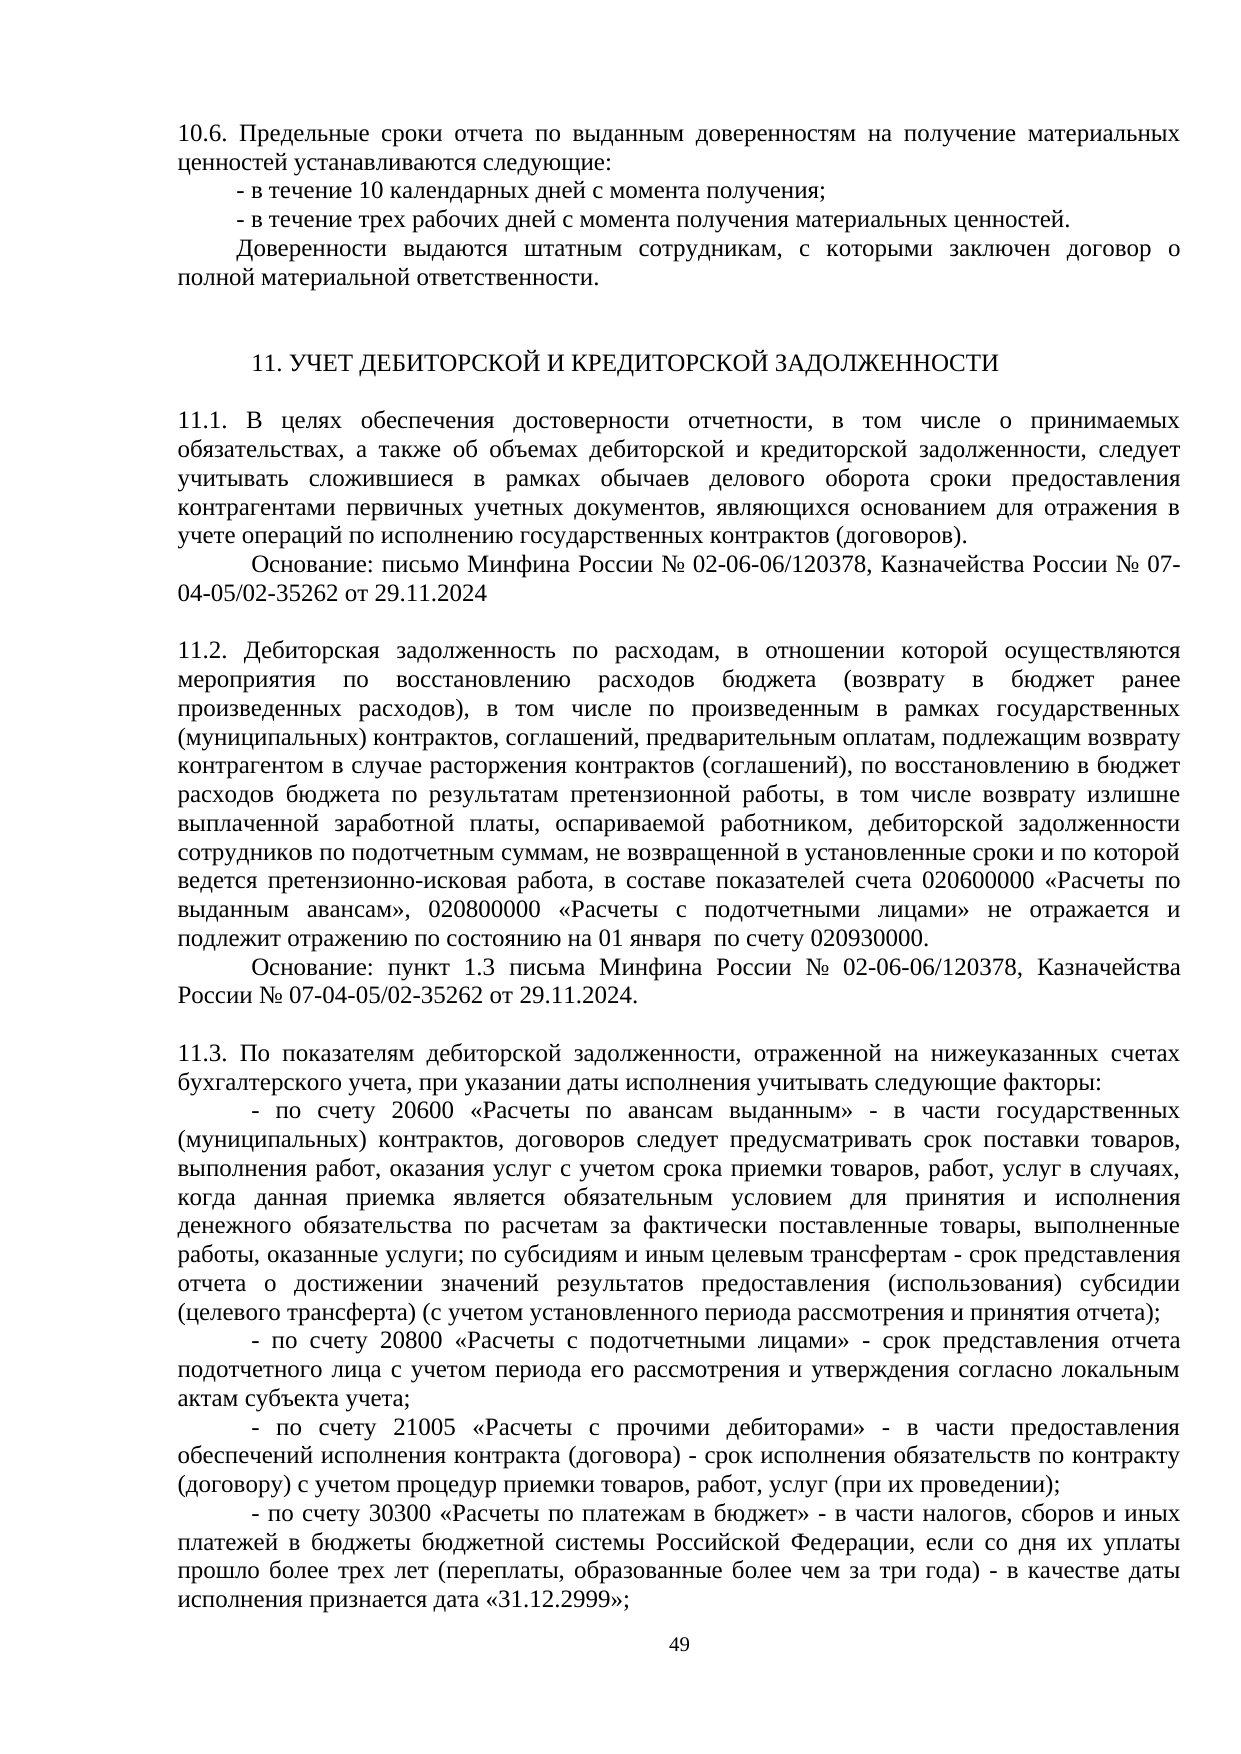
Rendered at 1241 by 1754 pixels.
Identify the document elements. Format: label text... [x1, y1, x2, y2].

text Основание: письмо Минфина России № 02-06-06/120378, Казначейства России № 07-04-05/02-35262 от 29.11.2024 [177, 549, 1181, 607]
text 11. УЧЕТ ДЕБИТОРСКОЙ И КРЕДИТОРСКОЙ ЗАДОЛЖЕННОСТИ [177, 348, 1181, 377]
text - по счету 20600 «Расчеты по авансам выданным» - в части государственных (муниципальных) контрактов, договоров следует предусматривать срок поставки товаров, выполнения работ, оказания услуг с учетом срока приемки товаров, работ, услуг в случаях, когда данная приемка является обязательным условием для принятия и исполнения денежного обязательства по расчетам за фактически поставленные товары, выполненные работы, оказанные услуги; по субсидиям и иным целевым трансфертам - срок представления отчета о достижении значений результатов предоставления (использования) субсидии (целевого трансферта) (с учетом установленного периода рассмотрения и принятия отчета); [177, 1096, 1181, 1326]
text Доверенности выдаются штатным сотрудникам, с которыми заключен договор о полной материальной ответственности. [177, 233, 1181, 291]
text 11.3. По показателям дебиторской задолженности, отраженной на нижеуказанных счетах бухгалтерского учета, при указании даты исполнения учитывать следующие факторы: [177, 1038, 1181, 1096]
text - в течение трех рабочих дней с момента получения материальных ценностей. [177, 204, 1181, 233]
text 10.6. Предельные сроки отчета по выданным доверенностям на получение материальных ценностей устанавливаются следующие: [177, 118, 1181, 176]
text 11.2. Дебиторская задолженность по расходам, в отношении которой осуществляются мероприятия по восстановлению расходов бюджета (возврату в бюджет ранее произведенных расходов), в том числе по произведенным в рамках государственных (муниципальных) контрактов, соглашений, предварительным оплатам, подлежащим возврату контрагентом в случае расторжения контрактов (соглашений), по восстановлению в бюджет расходов бюджета по результатам претензионной работы, в том числе возврату излишне выплаченной заработной платы, оспариваемой работником, дебиторской задолженности сотрудников по подотчетным суммам, не возвращенной в установленные сроки и по которой ведется претензионно-исковая работа, в составе показателей счета 020600000 «Расчеты по выданным авансам», 020800000 «Расчеты с подотчетными лицами» не отражается и подлежит отражению по состоянию на 01 января по счету 020930000. [177, 636, 1181, 952]
text - в течение 10 календарных дней с момента получения; [177, 176, 1181, 204]
text Основание: пункт 1.3 письма Минфина России № 02-06-06/120378, Казначейства России № 07-04-05/02-35262 от 29.11.2024. [177, 952, 1181, 1009]
text - по счету 30300 «Расчеты по платежам в бюджет» - в части налогов, сборов и иных платежей в бюджеты бюджетной системы Российской Федерации, если со дня их уплаты прошло более трех лет (переплаты, образованные более чем за три года) - в качестве даты исполнения признается дата «31.12.2999»; [177, 1498, 1181, 1613]
text - по счету 20800 «Расчеты с подотчетными лицами» - срок представления отчета подотчетного лица с учетом периода его рассмотрения и утверждения согласно локальным актам субъекта учета; [177, 1326, 1181, 1412]
text 11.1. В целях обеспечения достоверности отчетности, в том числе о принимаемых обязательствах, а также об объемах дебиторской и кредиторской задолженности, следует учитывать сложившиеся в рамках обычаев делового оборота сроки предоставления контрагентами первичных учетных документов, являющихся основанием для отражения в учете операций по исполнению государственных контрактов (договоров). [177, 406, 1181, 549]
text - по счету 21005 «Расчеты с прочими дебиторами» - в части предоставления обеспечений исполнения контракта (договора) - срок исполнения обязательств по контракту (договору) с учетом процедур приемки товаров, работ, услуг (при их проведении); [177, 1412, 1181, 1498]
